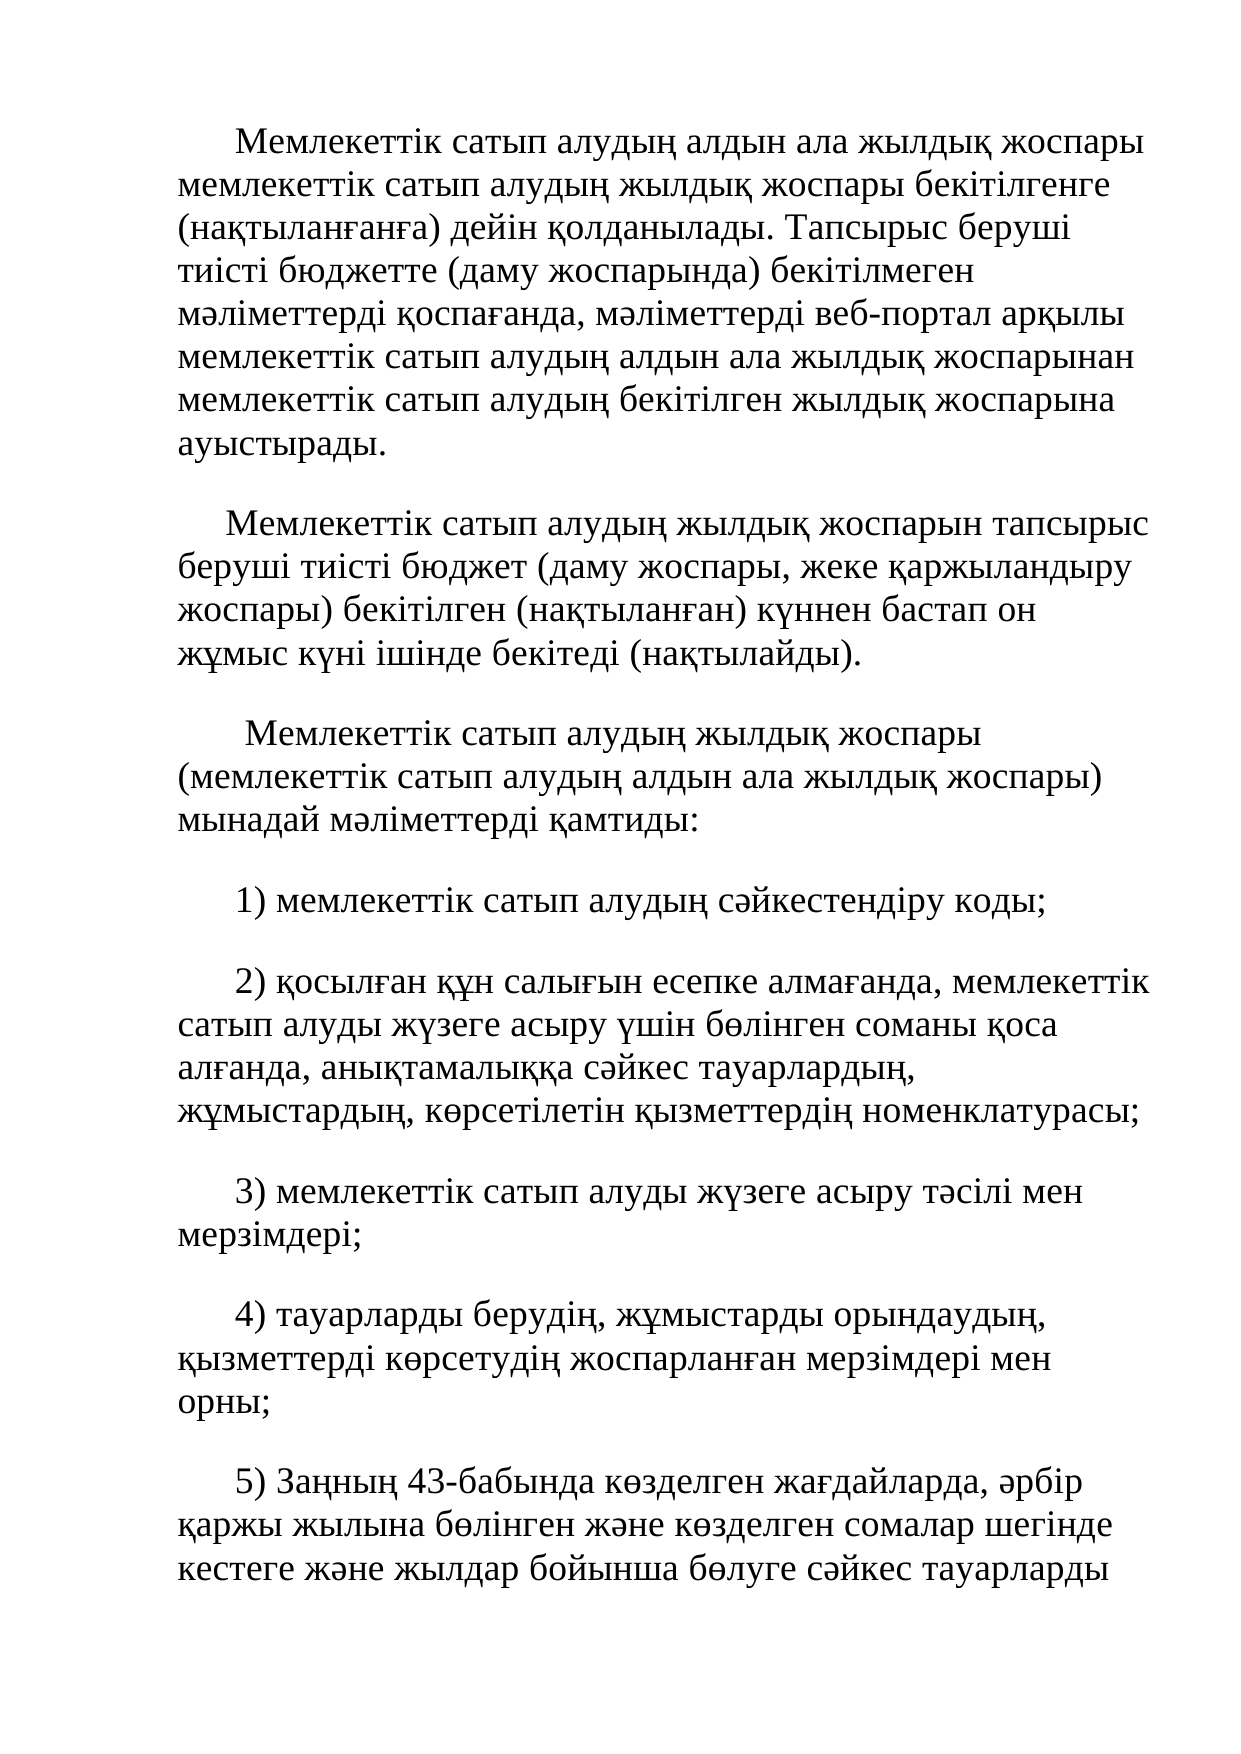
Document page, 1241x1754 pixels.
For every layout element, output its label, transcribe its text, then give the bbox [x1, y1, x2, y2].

text Мемлекеттік сатып алудың алдын ала жылдық жоспары мемлекеттік сатып алудың жылдық жоспары бекітілгенге (нақтыланғанға) дейін қолданылады. Тапсырыс беруші тиісті бюджетте (даму жоспарында) бекітілмеген мәліметтерді қоспағанда, мәліметтерді веб-портал арқылы мемлекеттік сатып алудың алдын ала жылдық жоспарынан мемлекеттік сатып алудың бекітілген жылдық жоспарына ауыстырады. [177, 118, 1152, 463]
text Мемлекеттік сатып алудың жылдық жоспарын тапсырыс беруші тиісті бюджет (даму жоспары, жеке қаржыландыру жоспары) бекітілген (нақтыланған) күннен бастап он жұмыс күні ішінде бекітеді (нақтылайды). [177, 501, 1152, 673]
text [177, 1459, 1152, 1588]
text 1) мемлекеттік сатып алудың сәйкестендіру коды; [177, 877, 1152, 921]
text Мемлекеттік сатып алудың жылдық жоспары (мемлекеттік сатып алудың алдын ала жылдық жоспары) мынадай мәліметтерді қамтиды: [177, 711, 1152, 840]
text 3) мемлекеттік сатып алуды жүзеге асыру тәсілі мен мерзімдері; [177, 1168, 1152, 1254]
text 2) қосылған құн салығын есепке алмағанда, мемлекеттік сатып алуды жүзеге асыру үшін бөлінген соманы қоса алғанда, анықтамалыққа сәйкес тауарлардың, жұмыстардың, көрсетілетін қызметтердің номенклатурасы; [177, 958, 1152, 1131]
text 4) тауарларды берудің, жұмыстарды орындаудың, қызметтерді көрсетудің жоспарланған мерзімдері мен орны; [177, 1292, 1152, 1421]
